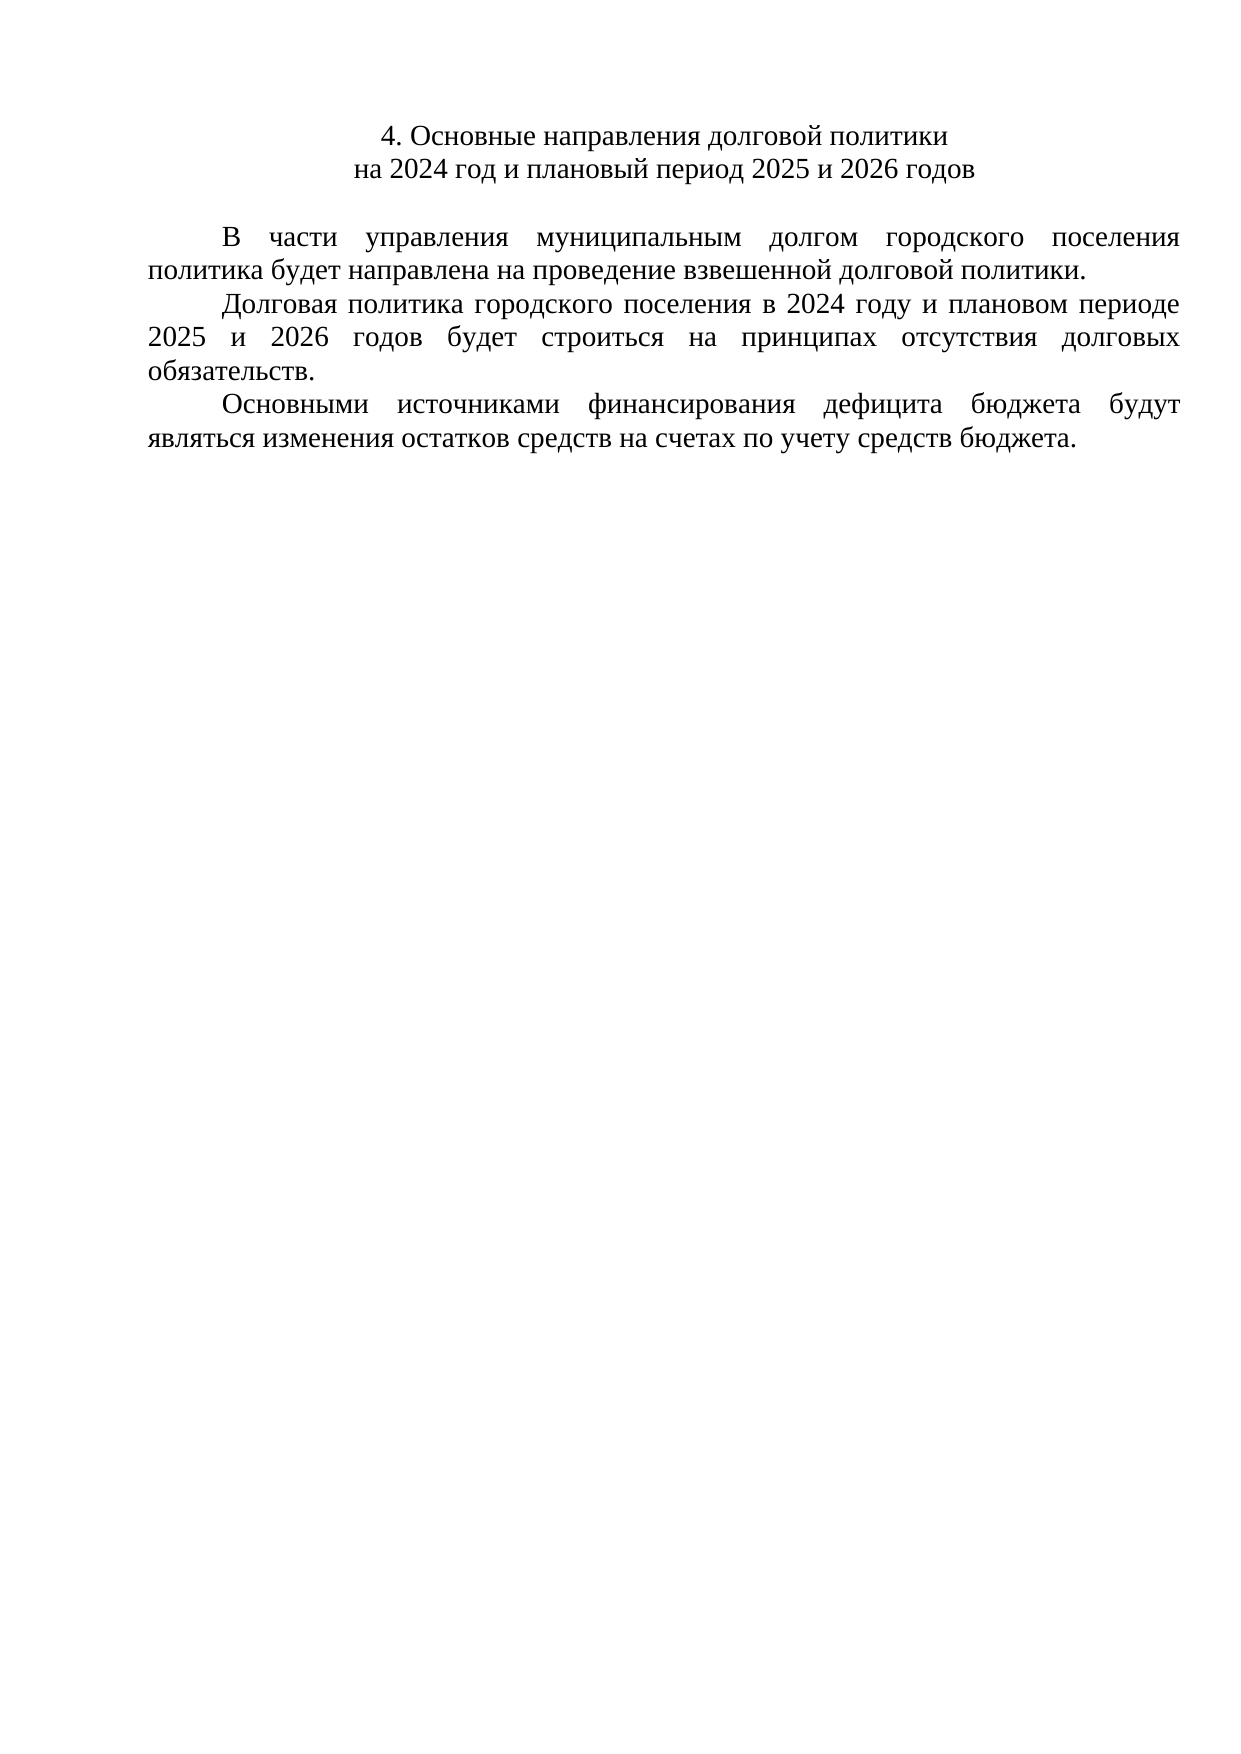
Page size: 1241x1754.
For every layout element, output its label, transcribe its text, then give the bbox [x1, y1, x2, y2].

text Долговая политика городского поселения в 2024 году и плановом периоде 2025 и 2026 годов будет строиться на принципах отсутствия долговых обязательств. [148, 286, 1181, 386]
text В части управления муниципальным долгом городского поселения политика будет направлена на проведение взвешенной долговой политики. [148, 219, 1181, 286]
text Основными источниками финансирования дефицита бюджета будут являться изменения остатков средств на счетах по учету средств бюджета. [148, 386, 1181, 453]
text на 2024 год и плановый период 2025 и 2026 годов [148, 152, 1181, 185]
text 4. Основные направления долговой политики [148, 118, 1181, 152]
